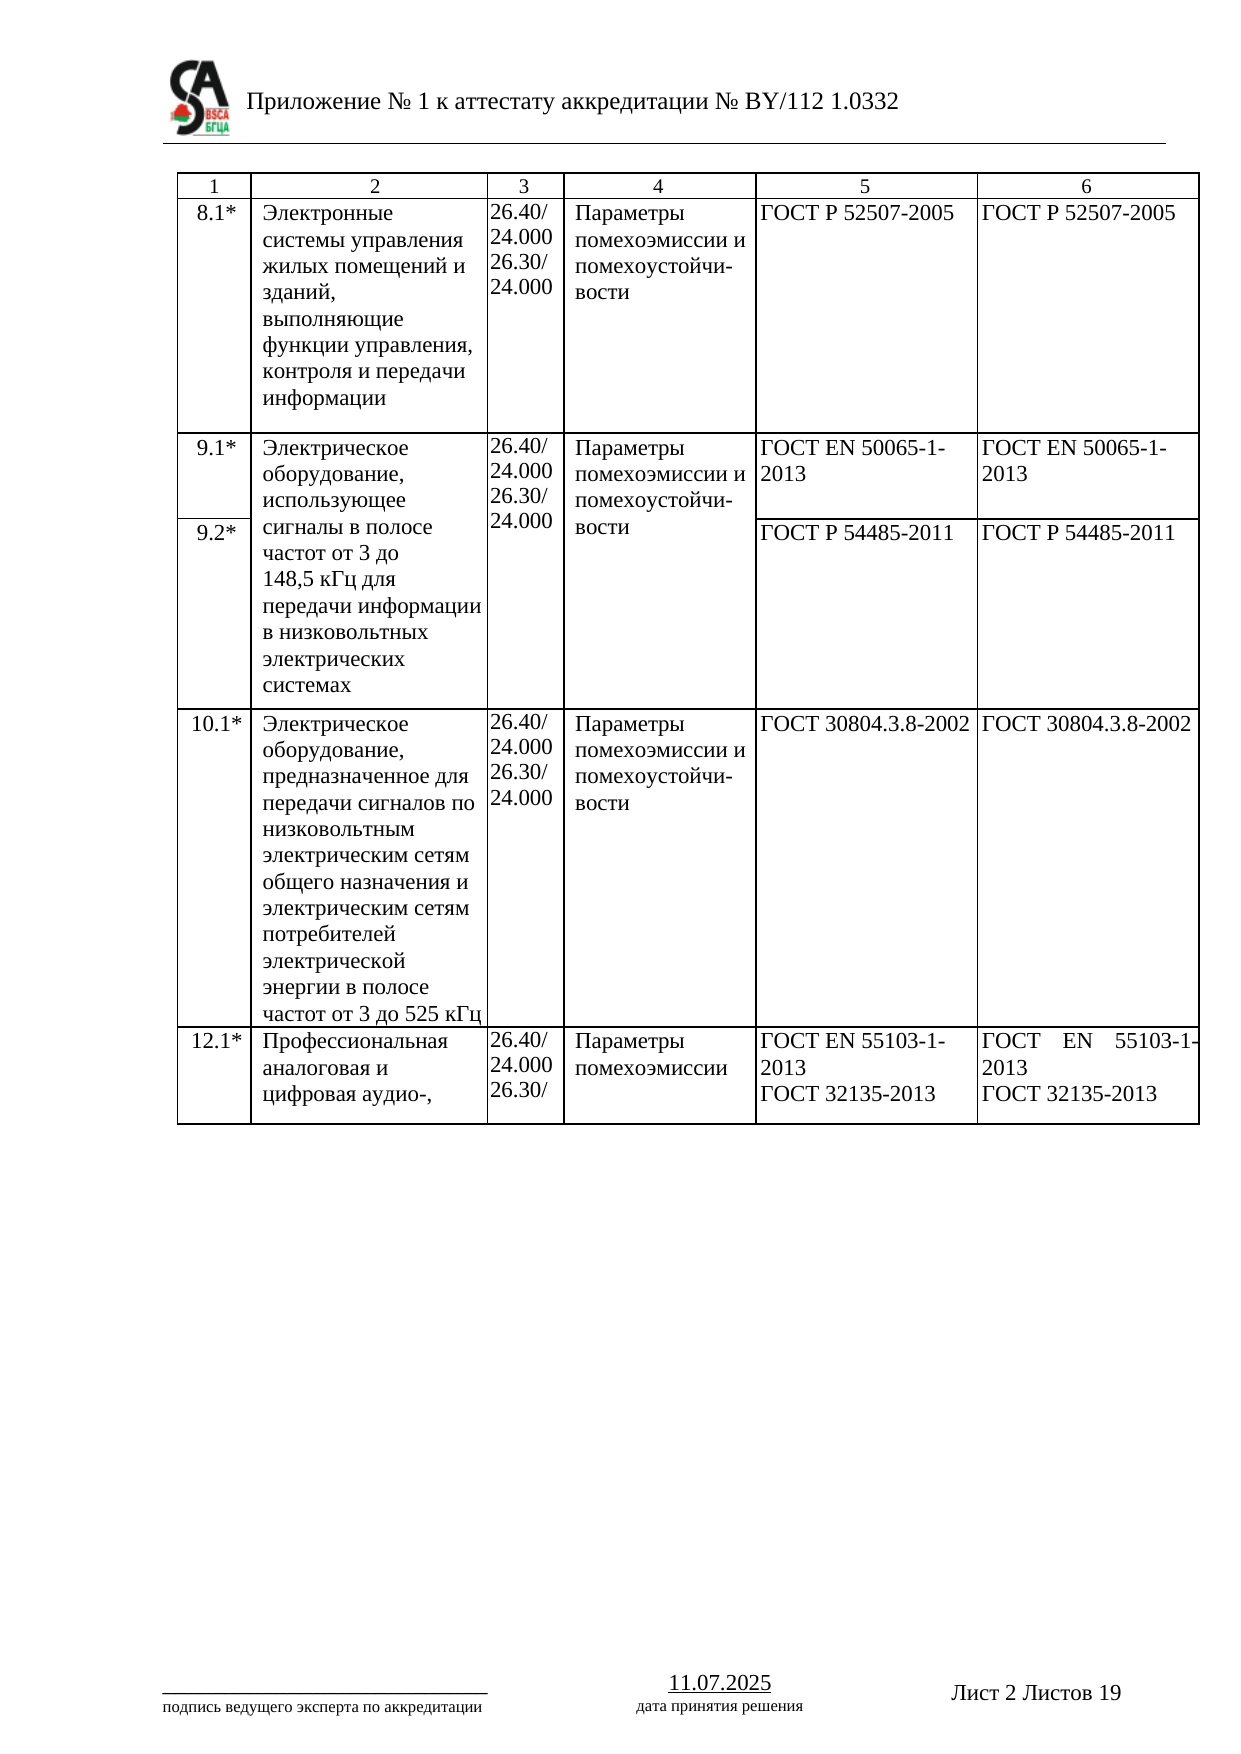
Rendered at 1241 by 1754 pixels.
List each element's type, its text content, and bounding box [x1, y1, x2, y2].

table_cell ГОСТ EN 50065-1-2013 [757, 434, 977, 518]
table_cell 26.40/ 24.000 26.30/ 24.000 [488, 434, 563, 708]
table_cell 26.40/ 24.000 26.30/ 24.000 [488, 710, 563, 1026]
table_cell ГОСТ Р 54485-2011 [978, 520, 1198, 708]
table_header 1 [178, 174, 250, 198]
table_cell ГОСТ EN 55103-1-2013 ГОСТ 32135-2013 [757, 1028, 977, 1123]
table_cell Параметры помехоэмиссии и помехоустойчи-вости [565, 710, 755, 1026]
table_header 2 [252, 174, 487, 198]
table_cell ГОСТ EN 55103-1-2013 ГОСТ 32135-2013 [978, 1028, 1198, 1123]
table_cell ГОСТ 30804.3.8-2002 [757, 710, 977, 1026]
table_cell 26.40/ 24.000 26.30/ 24.000 [488, 1028, 563, 1123]
table_header 5 [757, 174, 977, 198]
table_cell 12.1* [178, 1028, 250, 1123]
table_cell 9.2* [178, 519, 250, 708]
table_cell Параметры помехоэмиссии [565, 1028, 755, 1123]
table_header 4 [565, 174, 755, 198]
table_cell ГОСТ Р 54485-2011 [757, 520, 977, 708]
table_cell Параметры помехоэмиссии и помехоустойчи-вости [565, 434, 755, 708]
table_cell 26.40/ 24.000 26.30/ 24.000 [488, 199, 563, 432]
picture [169, 59, 231, 136]
table_cell ГОСТ Р 52507-2005 [757, 199, 977, 432]
table_header 3 [488, 174, 563, 198]
table_cell Электронные системы управления жилых помещений и зданий, выполняющие функции управления, контроля и передачи информации [252, 199, 487, 432]
table_cell 10.1* [178, 710, 250, 1026]
table_cell ГОСТ Р 52507-2005 [978, 199, 1198, 432]
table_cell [565, 199, 755, 432]
table_cell Электрическое оборудование, предназначенное для передачи сигналов по низковольтным электрическим сетям общего назначения и электрическим сетям потребителей электрической энергии в полосе частот от 3 до 525 кГц [252, 710, 487, 1026]
table_cell Электрическое оборудование, использующее сигналы в полосе частот от 3 до 148,5 кГц для передачи информации в низковольтных электрических системах [252, 434, 487, 708]
table_cell 8.1* [178, 199, 250, 432]
table_cell 9.1* [178, 434, 250, 518]
table_cell Профессиональная аналоговая и цифровая аудио-, видео-, аудиовизуальная аппаратура и аппаратура управления световыми приборами для зрелищных мероприятий [252, 1028, 487, 1123]
table_cell ГОСТ EN 50065-1-2013 [978, 434, 1198, 518]
table_header 6 [978, 174, 1198, 198]
table_cell ГОСТ 30804.3.8-2002 [978, 710, 1198, 1026]
